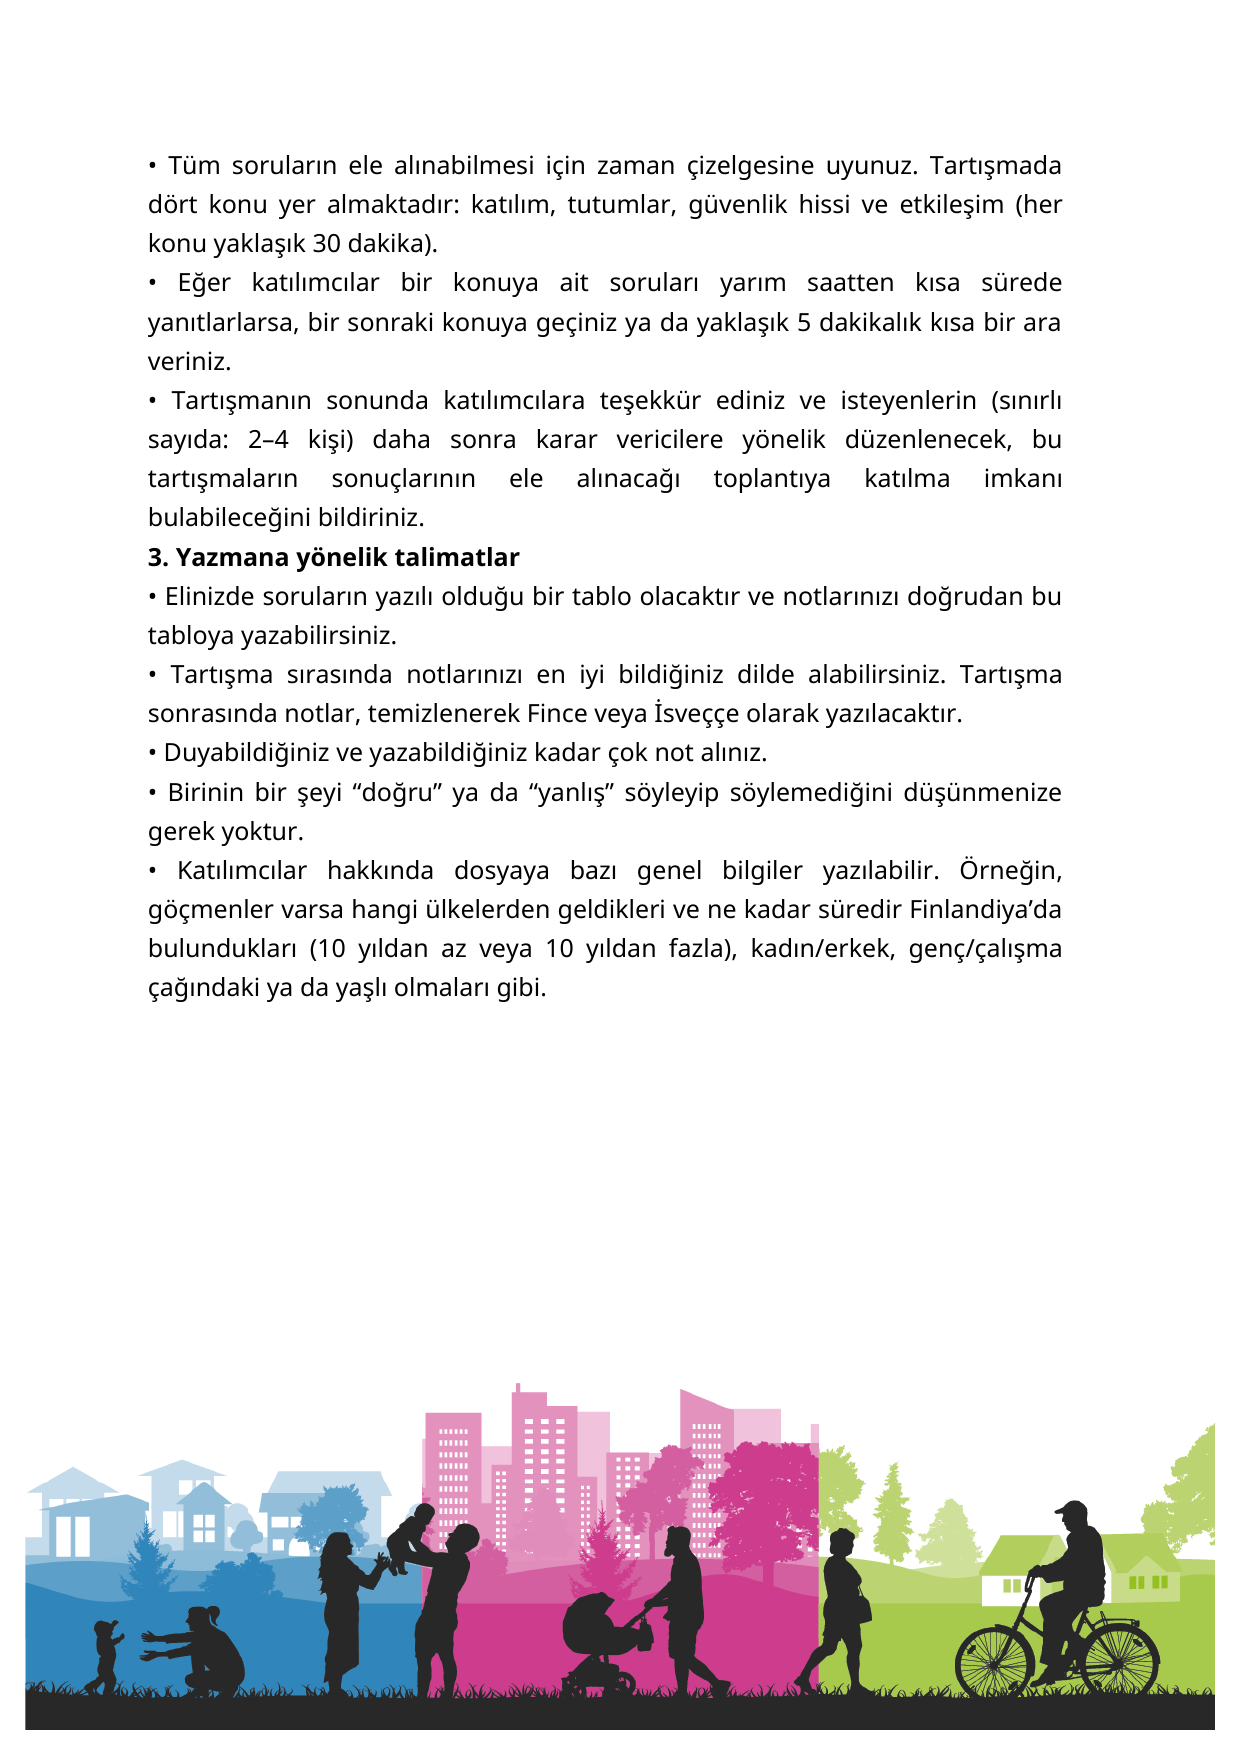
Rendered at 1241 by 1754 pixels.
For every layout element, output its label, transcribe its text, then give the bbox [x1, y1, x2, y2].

text • Katılımcılar hakkında dosyaya bazı genel bilgiler yazılabilir. Örneğin, göçmenler varsa hangi ülkelerden geldikleri ve ne kadar süredir Finlandiya’da bulundukları (10 yıldan az veya 10 yıldan fazla), kadın/erkek, genç/çalışma çağındaki ya da yaşlı olmaları gibi. [148, 853, 1064, 1004]
text • Eğer katılımcılar bir konuya ait soruları yarım saatten kısa sürede yanıtlarlarsa, bir sonraki konuya geçiniz ya da yaklaşık 5 dakikalık kısa bir ara veriniz. [148, 265, 1064, 377]
text • Duyabildiğiniz ve yazabildiğiniz kadar çok not alınız. [148, 735, 1064, 769]
text • Elinizde soruların yazılı olduğu bir tablo olacaktır ve notlarınızı doğrudan bu tabloya yazabilirsiniz. [148, 578, 1064, 652]
text • Birinin bir şeyi “doğru” ya da “yanlış” söyleyip söylemediğini düşünmenize gerek yoktur. [148, 774, 1064, 847]
picture [25, 1360, 1215, 1730]
text • Tartışmanın sonunda katılımcılara teşekkür ediniz ve isteyenlerin (sınırlı sayıda: 2–4 kişi) daha sonra karar vericilere yönelik düzenlenecek, bu tartışmaların sonuçlarının ele alınacağı toplantıya katılma imkanı bulabileceğini bildiriniz. [148, 383, 1064, 534]
text 3. Yazmana yönelik talimatlar [148, 539, 1064, 573]
text • Tüm soruların ele alınabilmesi için zaman çizelgesine uyunuz. Tartışmada dört konu yer almaktadır: katılım, tutumlar, güvenlik hissi ve etkileşim (her konu yaklaşık 30 dakika). [148, 148, 1064, 260]
text • Tartışma sırasında notlarınızı en iyi bildiğiniz dilde alabilirsiniz. Tartışma sonrasında notlar, temizlenerek Fince veya İsveççe olarak yazılacaktır. [148, 657, 1064, 730]
